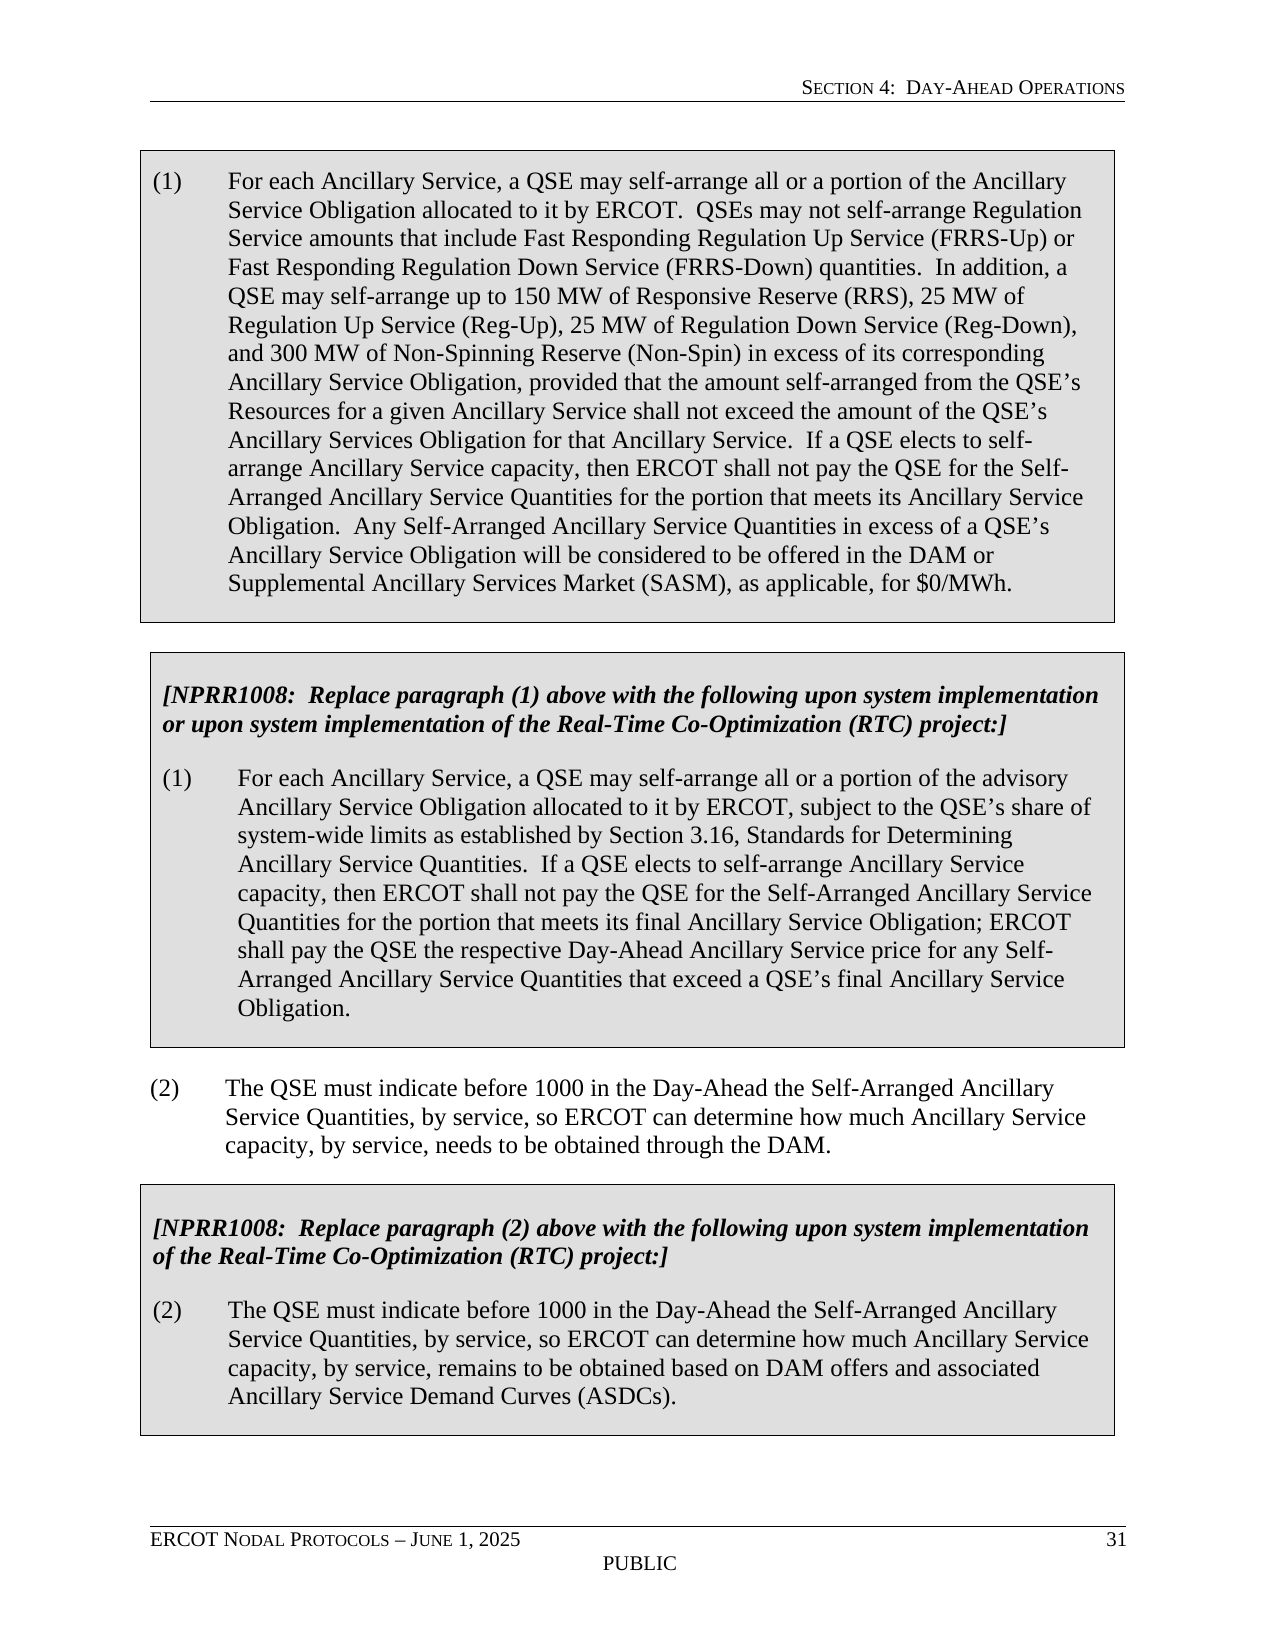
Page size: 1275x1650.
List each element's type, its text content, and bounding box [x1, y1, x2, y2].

table_header [NPRR1008: Replace paragraph (2) above with the following upon system implementation of the Real-Time Co-Optimization (RTC) project:] (2) The QSE must indicate before 1000 in the Day-Ahead the Self-Arranged Ancillary Service Quantities, by service, so ERCOT can determine how much Ancillary Service capacity, by service, remains to be obtained based on DAM offers and associated Ancillary Service Demand Curves (ASDCs). [141, 1185, 1114, 1435]
text (2) The QSE must indicate before 1000 in the Day-Ahead the Self-Arranged Ancillary Service Quantities, by service, so ERCOT can determine how much Ancillary Service capacity, by service, needs to be obtained through the DAM. [150, 1073, 1125, 1159]
table_header [NPRR1008: Replace paragraph (1) above with the following upon system implementation or upon system implementation of the Real-Time Co-Optimization (RTC) project:] (1) For each Ancillary Service, a QSE may self-arrange all or a portion of the advisory Ancillary Service Obligation allocated to it by ERCOT, subject to the QSE’s share of system-wide limits as established by Section 3.16, Standards for Determining Ancillary Service Quantities. If a QSE elects to self-arrange Ancillary Service capacity, then ERCOT shall not pay the QSE for the Self-Arranged Ancillary Service Quantities for the portion that meets its final Ancillary Service Obligation; ERCOT shall pay the QSE the respective Day-Ahead Ancillary Service price for any Self-Arranged Ancillary Service Quantities that exceed a QSE’s final Ancillary Service Obligation. [151, 653, 1124, 1047]
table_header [141, 151, 1114, 622]
